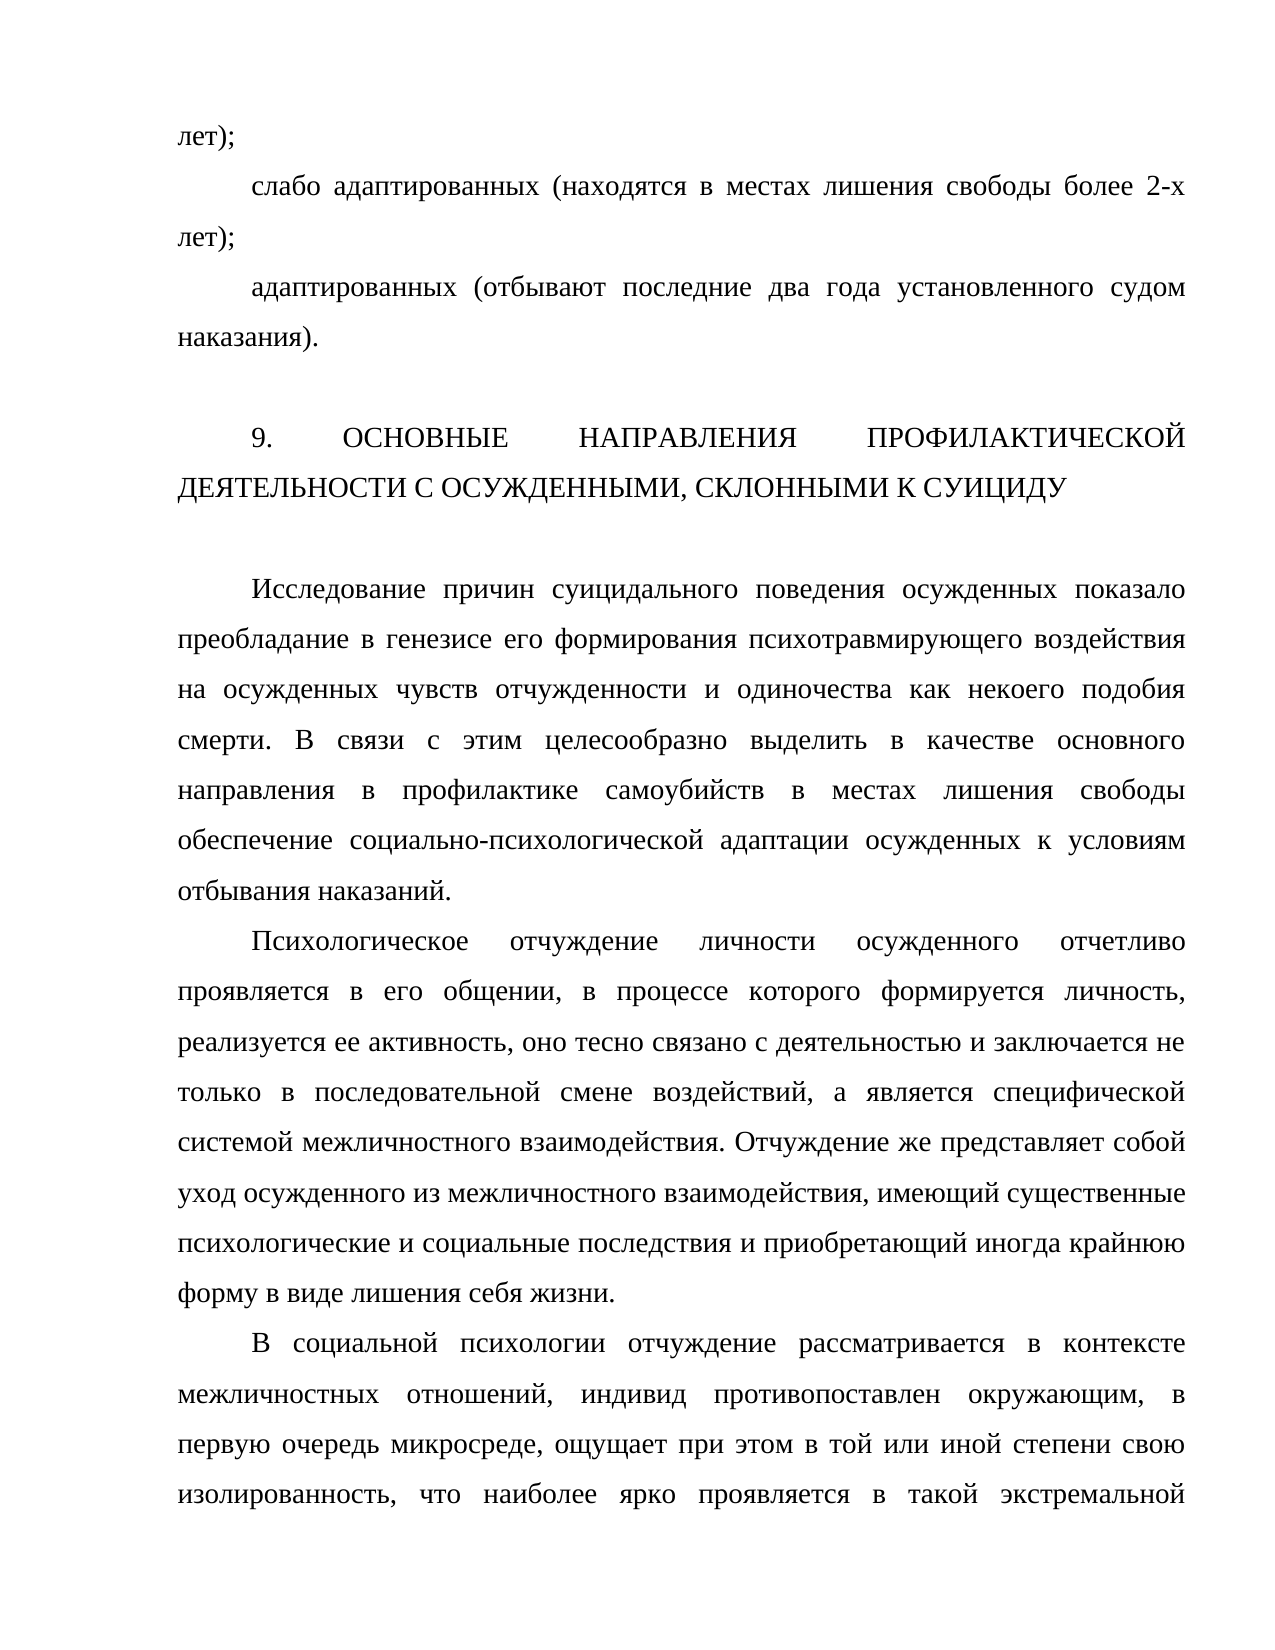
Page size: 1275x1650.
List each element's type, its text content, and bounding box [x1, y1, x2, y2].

text Психологическое отчуждение личности осужденного отчетливо проявляется в его общении, в процессе которого формируется личность, реализуется ее активность, оно тесно связано с деятельностью и заключается не только в последовательной смене воздействий, а является специфической системой межличностного взаимодействия. Отчуждение же представляет собой уход осужденного из межличностного взаимодействия, имеющий существенные психологические и социальные последствия и приобретающий иногда крайнюю форму в виде лишения себя жизни. [177, 923, 1186, 1309]
text слабо адаптированных (находятся в местах лишения свободы более 2-х лет); [177, 168, 1186, 252]
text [177, 1326, 1186, 1510]
text адаптированных (отбывают последние два года установленного судом наказания). [177, 269, 1186, 353]
text 9. Основные направления профилактической деятельности с осужденными, склонными к суициду [177, 420, 1186, 504]
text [177, 118, 1186, 152]
text Исследование причин суицидального поведения осужденных показало преобладание в генезисе его формирования психотравмирующего воздействия на осужденных чувств отчужденности и одиночества как некоего подобия смерти. В связи с этим целесообразно выделить в качестве основного направления в профилактике самоубийств в местах лишения свободы обеспечение социально-психологической адаптации осужденных к условиям отбывания наказаний. [177, 571, 1186, 906]
